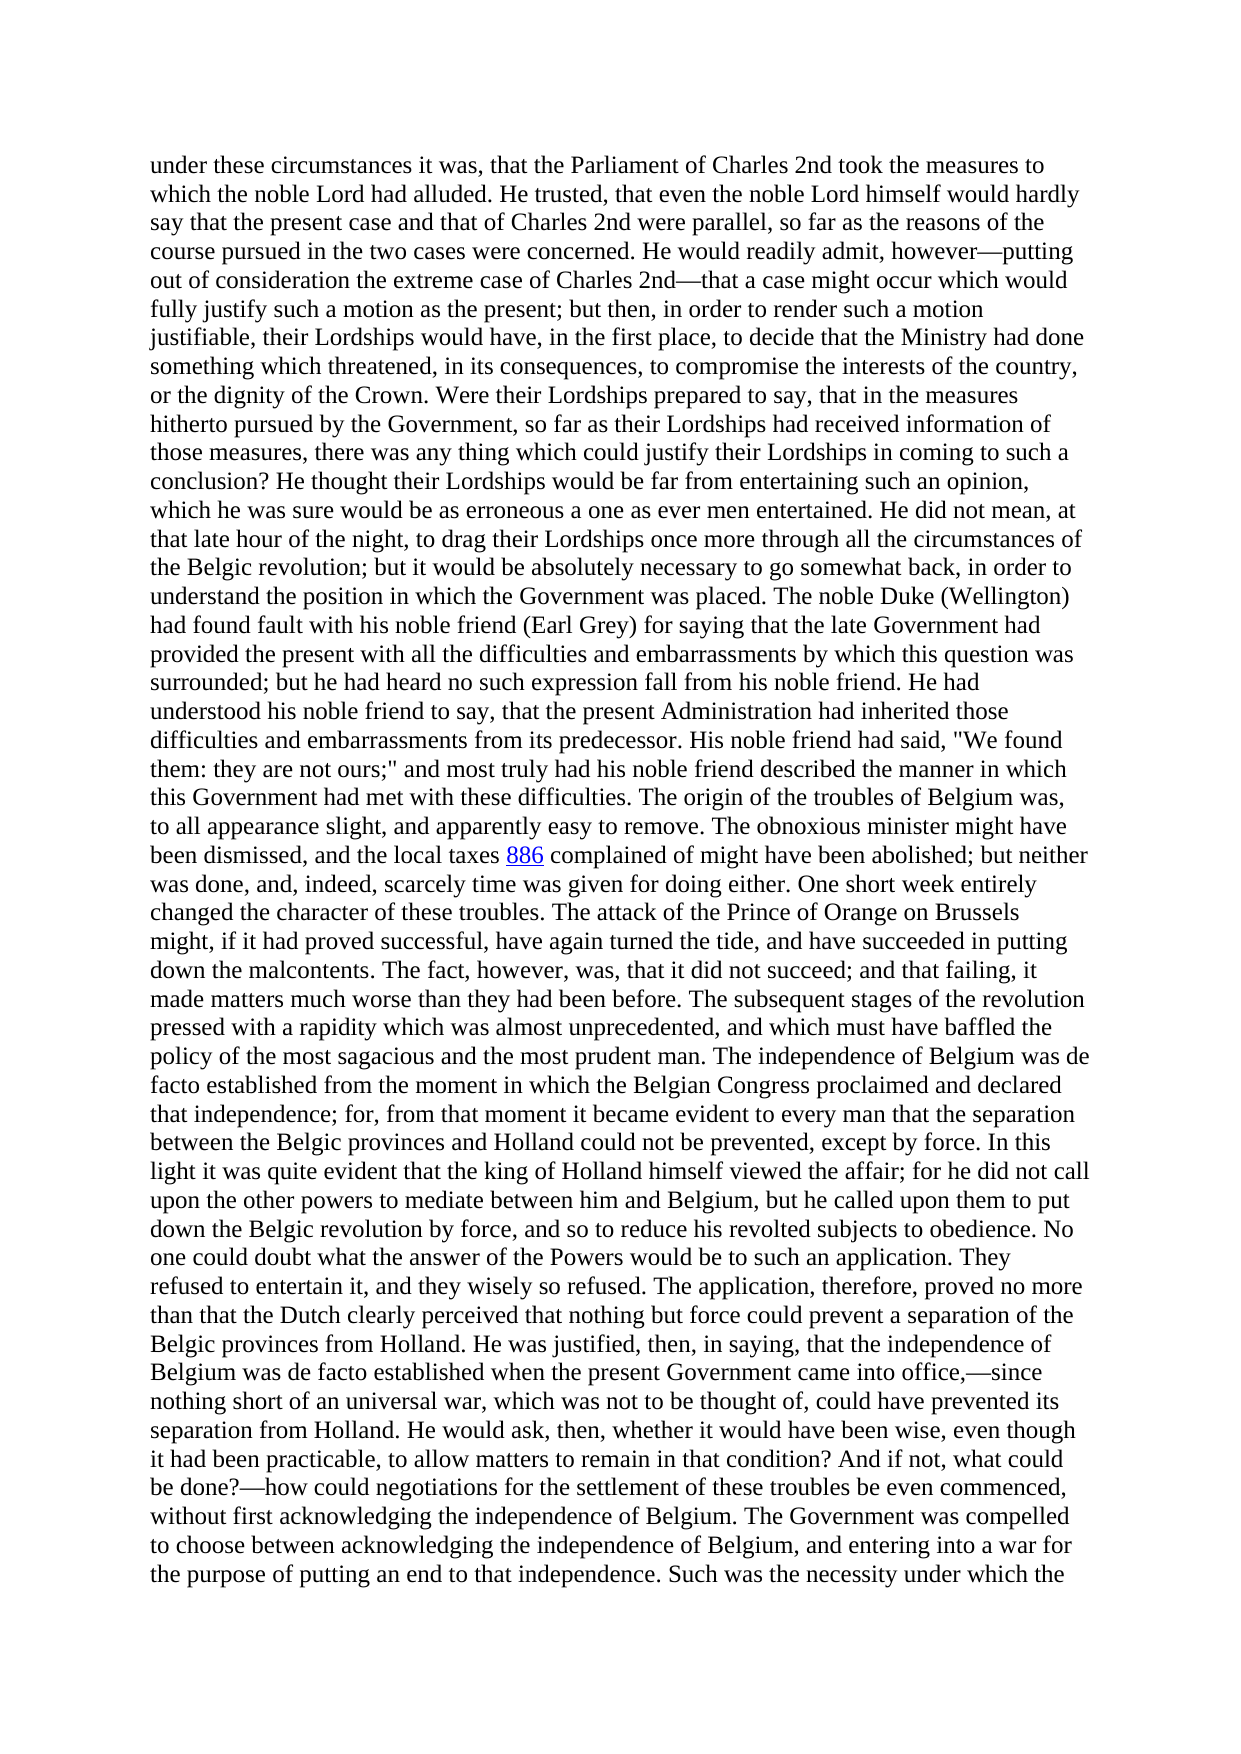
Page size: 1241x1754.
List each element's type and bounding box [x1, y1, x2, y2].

text [150, 150, 1090, 1587]
